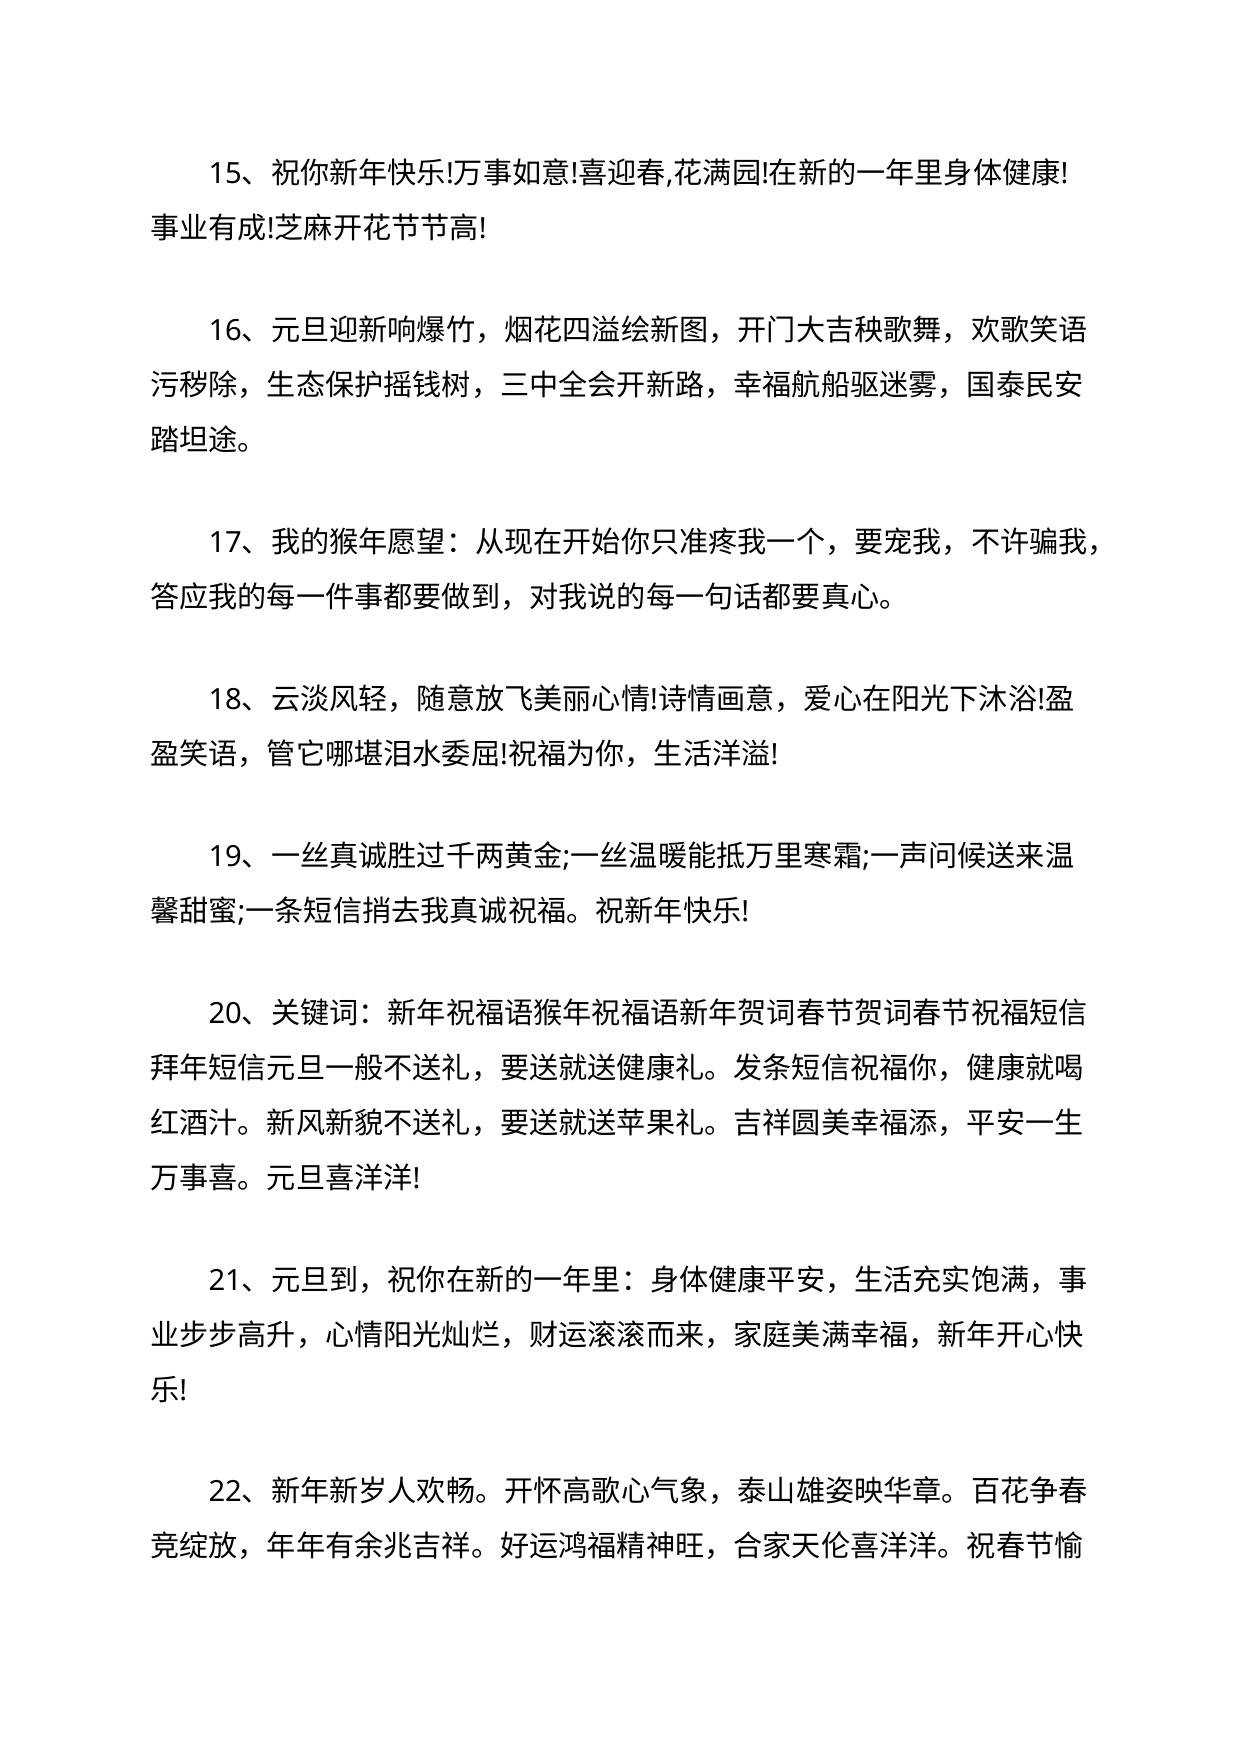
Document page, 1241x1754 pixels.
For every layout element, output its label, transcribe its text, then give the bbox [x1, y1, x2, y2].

text 17、我的猴年愿望：从现在开始你只准疼我一个，要宠我，不许骗我，答应我的每一件事都要做到，对我说的每一句话都要真心。 [150, 519, 1090, 616]
text 19、一丝真诚胜过千两黄金;一丝温暖能抵万里寒霜;一声问候送来温馨甜蜜;一条短信捎去我真诚祝福。祝新年快乐! [150, 832, 1090, 930]
text 16、元旦迎新响爆竹，烟花四溢绘新图，开门大吉秧歌舞，欢歌笑语污秽除，生态保护摇钱树，三中全会开新路，幸福航船驱迷雾，国泰民安踏坦途。 [150, 307, 1090, 459]
text 20、关键词：新年祝福语猴年祝福语新年贺词春节贺词春节祝福短信拜年短信元旦一般不送礼，要送就送健康礼。发条短信祝福你，健康就喝红酒汁。新风新貌不送礼，要送就送苹果礼。吉祥圆美幸福添，平安一生万事喜。元旦喜洋洋! [150, 989, 1090, 1197]
text 15、祝你新年快乐!万事如意!喜迎春,花满园!在新的一年里身体健康!事业有成!芝麻开花节节高! [150, 150, 1090, 247]
text 18、云淡风轻，随意放飞美丽心情!诗情画意，爱心在阳光下沐浴!盈盈笑语，管它哪堪泪水委屈!祝福为你，生活洋溢! [150, 675, 1090, 773]
text 21、元旦到，祝你在新的一年里：身体健康平安，生活充实饱满，事业步步高升，心情阳光灿烂，财运滚滚而来，家庭美满幸福，新年开心快乐! [150, 1256, 1090, 1408]
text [150, 1468, 1090, 1565]
